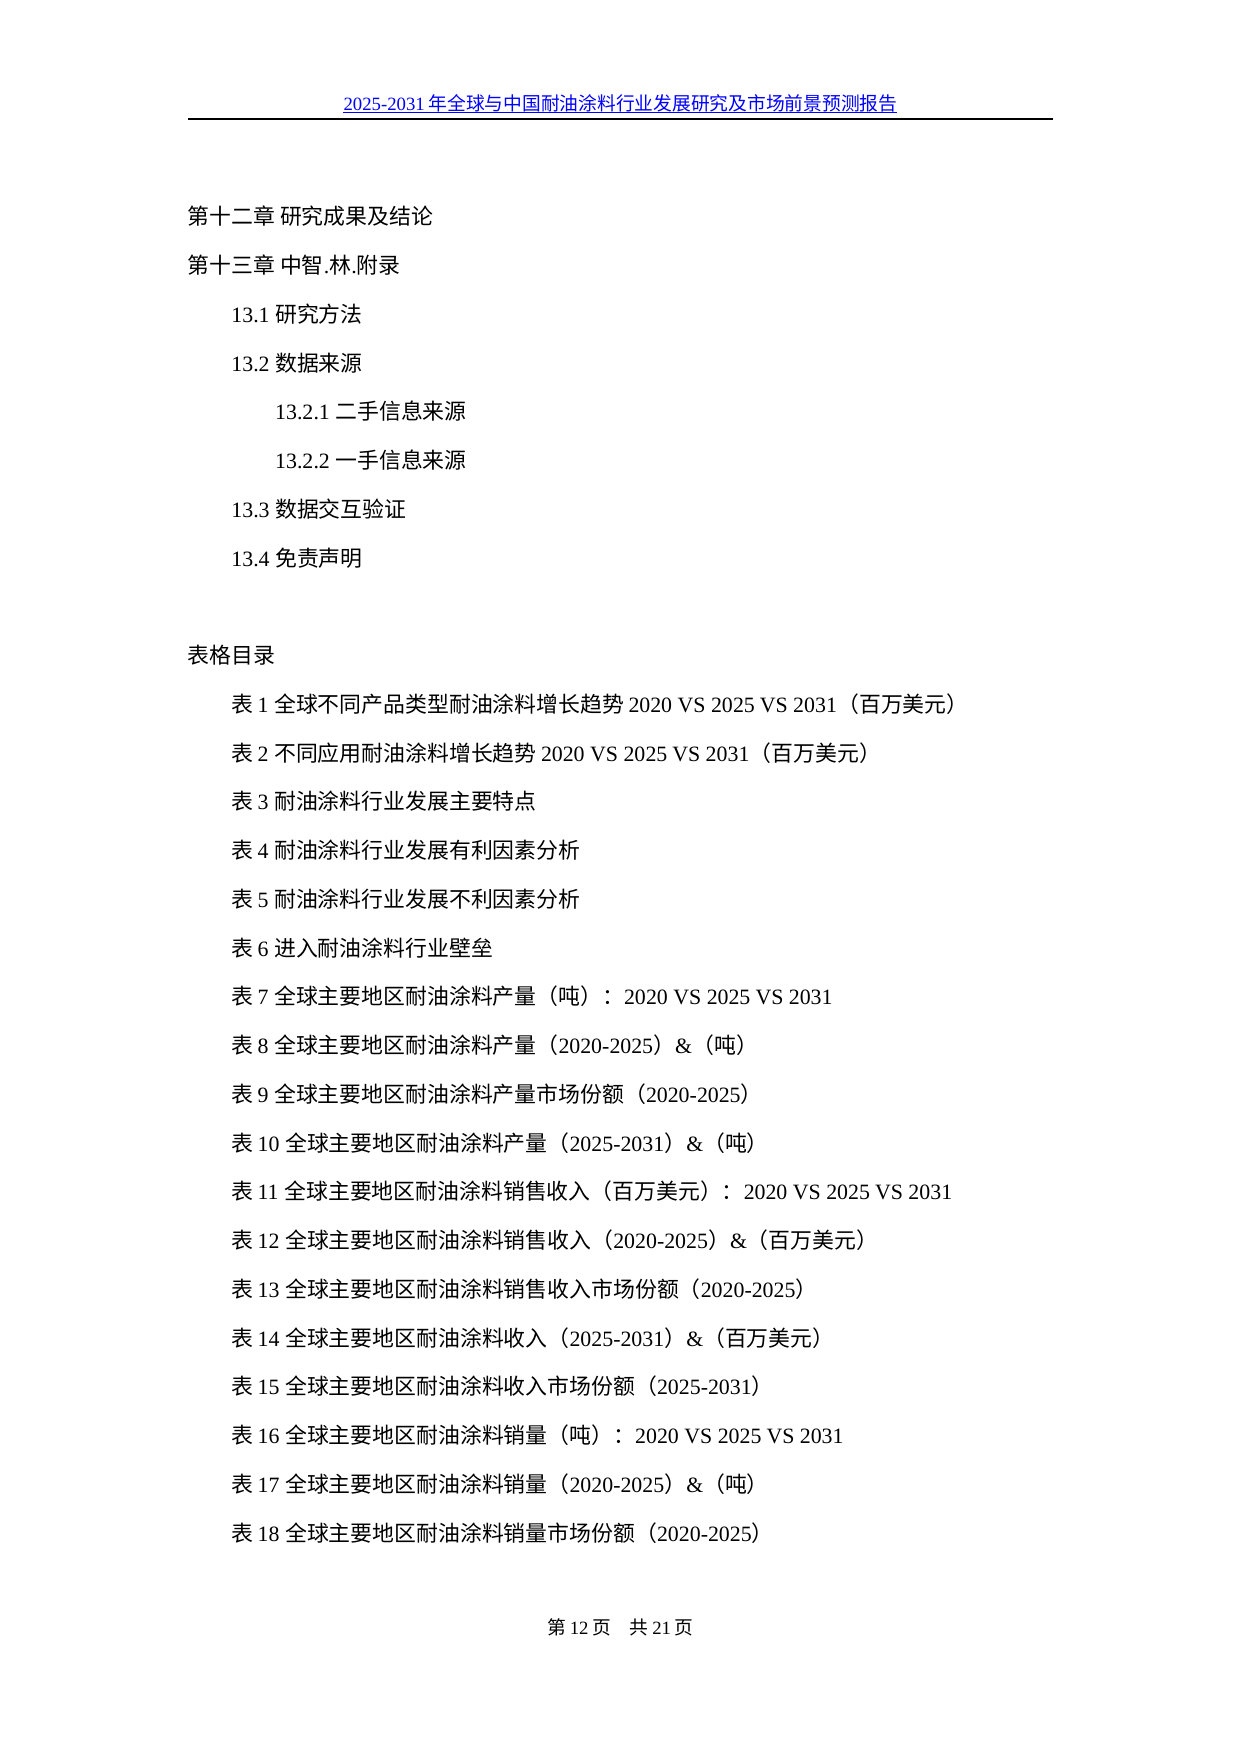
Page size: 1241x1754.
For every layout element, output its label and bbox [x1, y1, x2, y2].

text [187, 150, 1053, 1548]
